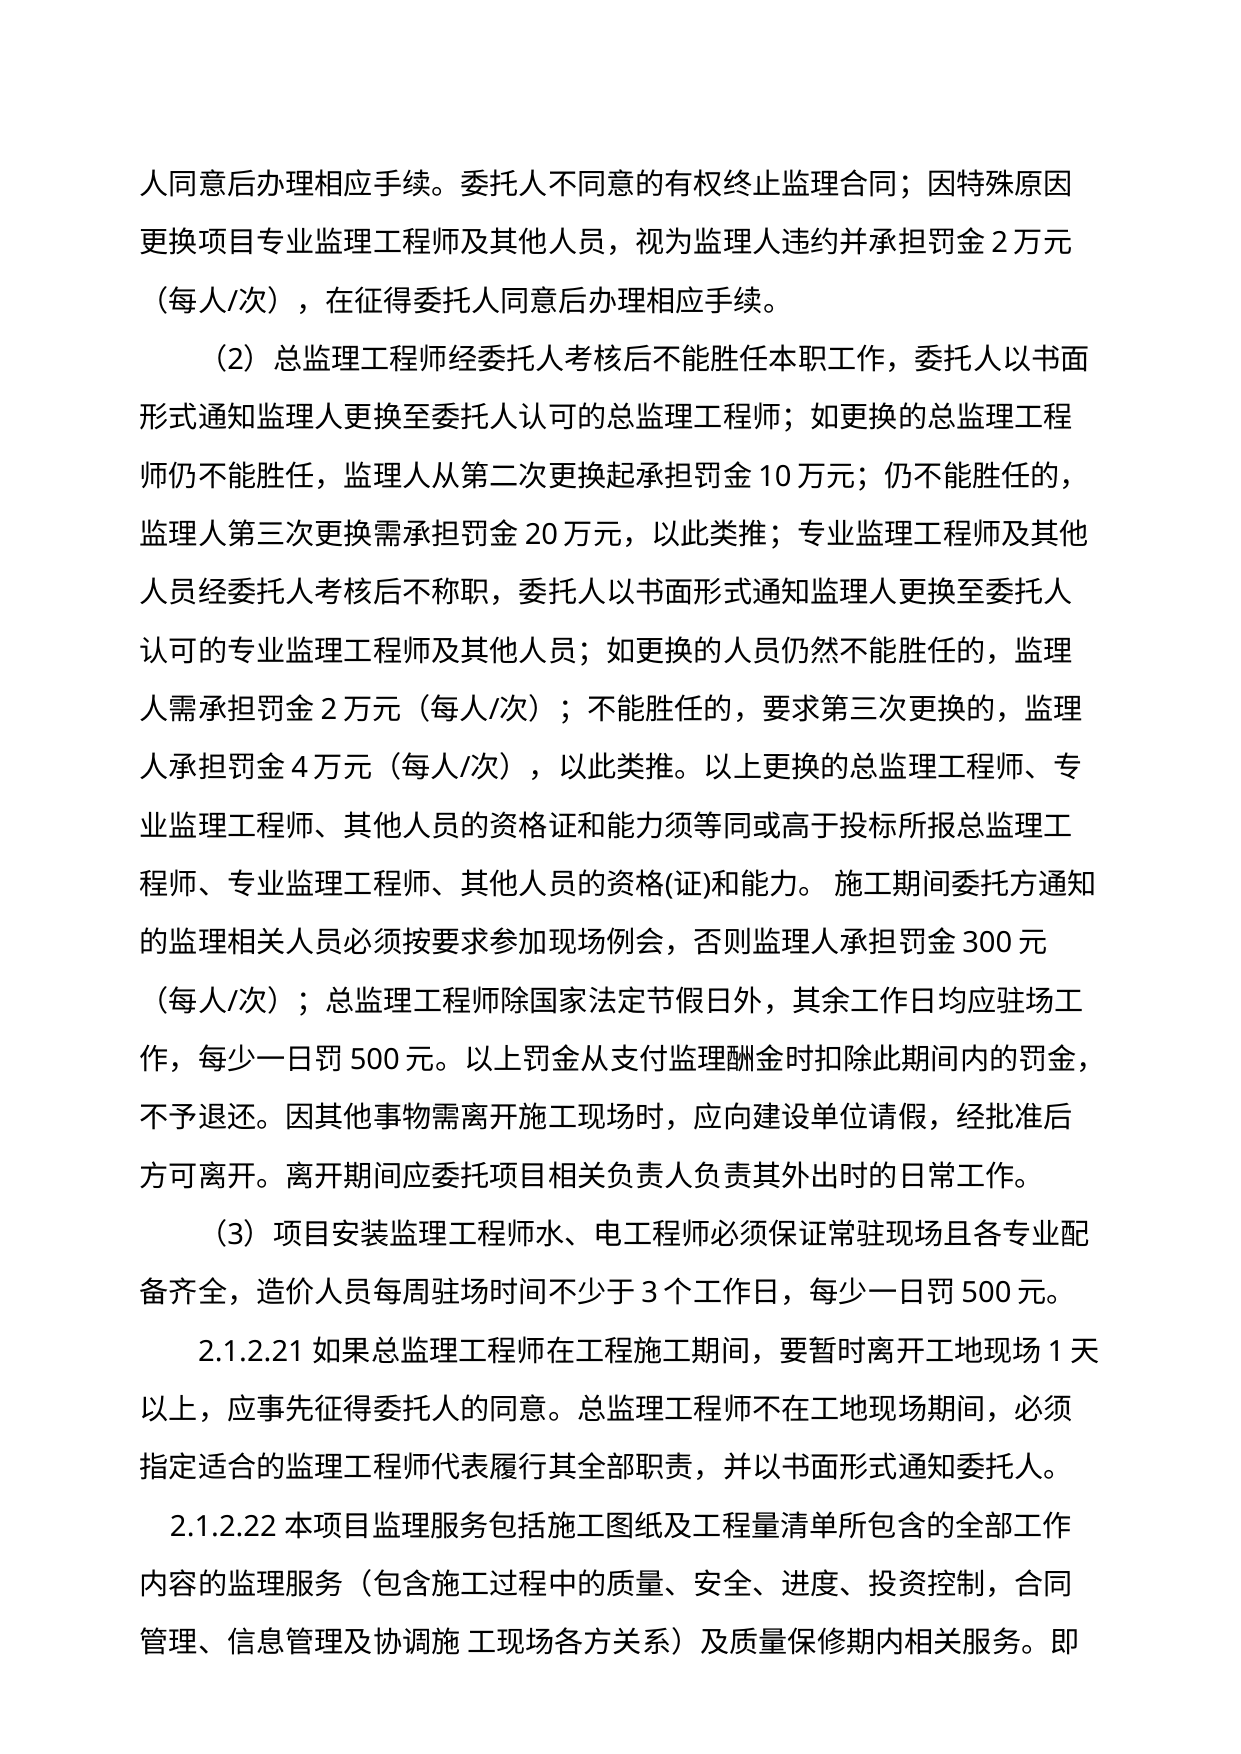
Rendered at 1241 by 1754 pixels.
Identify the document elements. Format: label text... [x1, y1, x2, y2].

text （3）项目安装监理工程师水、电工程师必须保证常驻现场且各专业配备齐全，造价人员每周驻场时间不少于3个工作日，每少一日罚500元。 [139, 1198, 1101, 1314]
text （2）总监理工程师经委托人考核后不能胜任本职工作，委托人以书面形式通知监理人更换至委托人认可的总监理工程师；如更换的总监理工程师仍不能胜任，监理人从第二次更换起承担罚金10万元；仍不能胜任的，监理人第三次更换需承担罚金20万元，以此类推；专业监理工程师及其他人员经委托人考核后不称职，委托人以书面形式通知监理人更换至委托人认可的专业监理工程师及其他人员；如更换的人员仍然不能胜任的，监理人需承担罚金2万元（每人/次）；不能胜任的，要求第三次更换的，监理人承担罚金4万元（每人/次），以此类推。以上更换的总监理工程师、专业监理工程师、其他人员的资格证和能力须等同或高于投标所报总监理工程师、专业监理工程师、其他人员的资格(证)和能力。 施工期间委托方通知的监理相关人员必须按要求参加现场例会，否则监理人承担罚金300元（每人/次）；总监理工程师除国家法定节假日外，其余工作日均应驻场工作，每少一日罚500元。以上罚金从支付监理酬金时扣除此期间内的罚金，不予退还。因其他事物需离开施工现场时，应向建设单位请假，经批准后方可离开。离开期间应委托项目相关负责人负责其外出时的日常工作。 [139, 323, 1101, 1198]
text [139, 148, 1101, 323]
text 2.1.2.21 如果总监理工程师在工程施工期间，要暂时离开工地现场1天以上，应事先征得委托人的同意。总监理工程师不在工地现场期间，必须指定适合的监理工程师代表履行其全部职责，并以书面形式通知委托人。 [139, 1314, 1101, 1489]
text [139, 1489, 1101, 1664]
